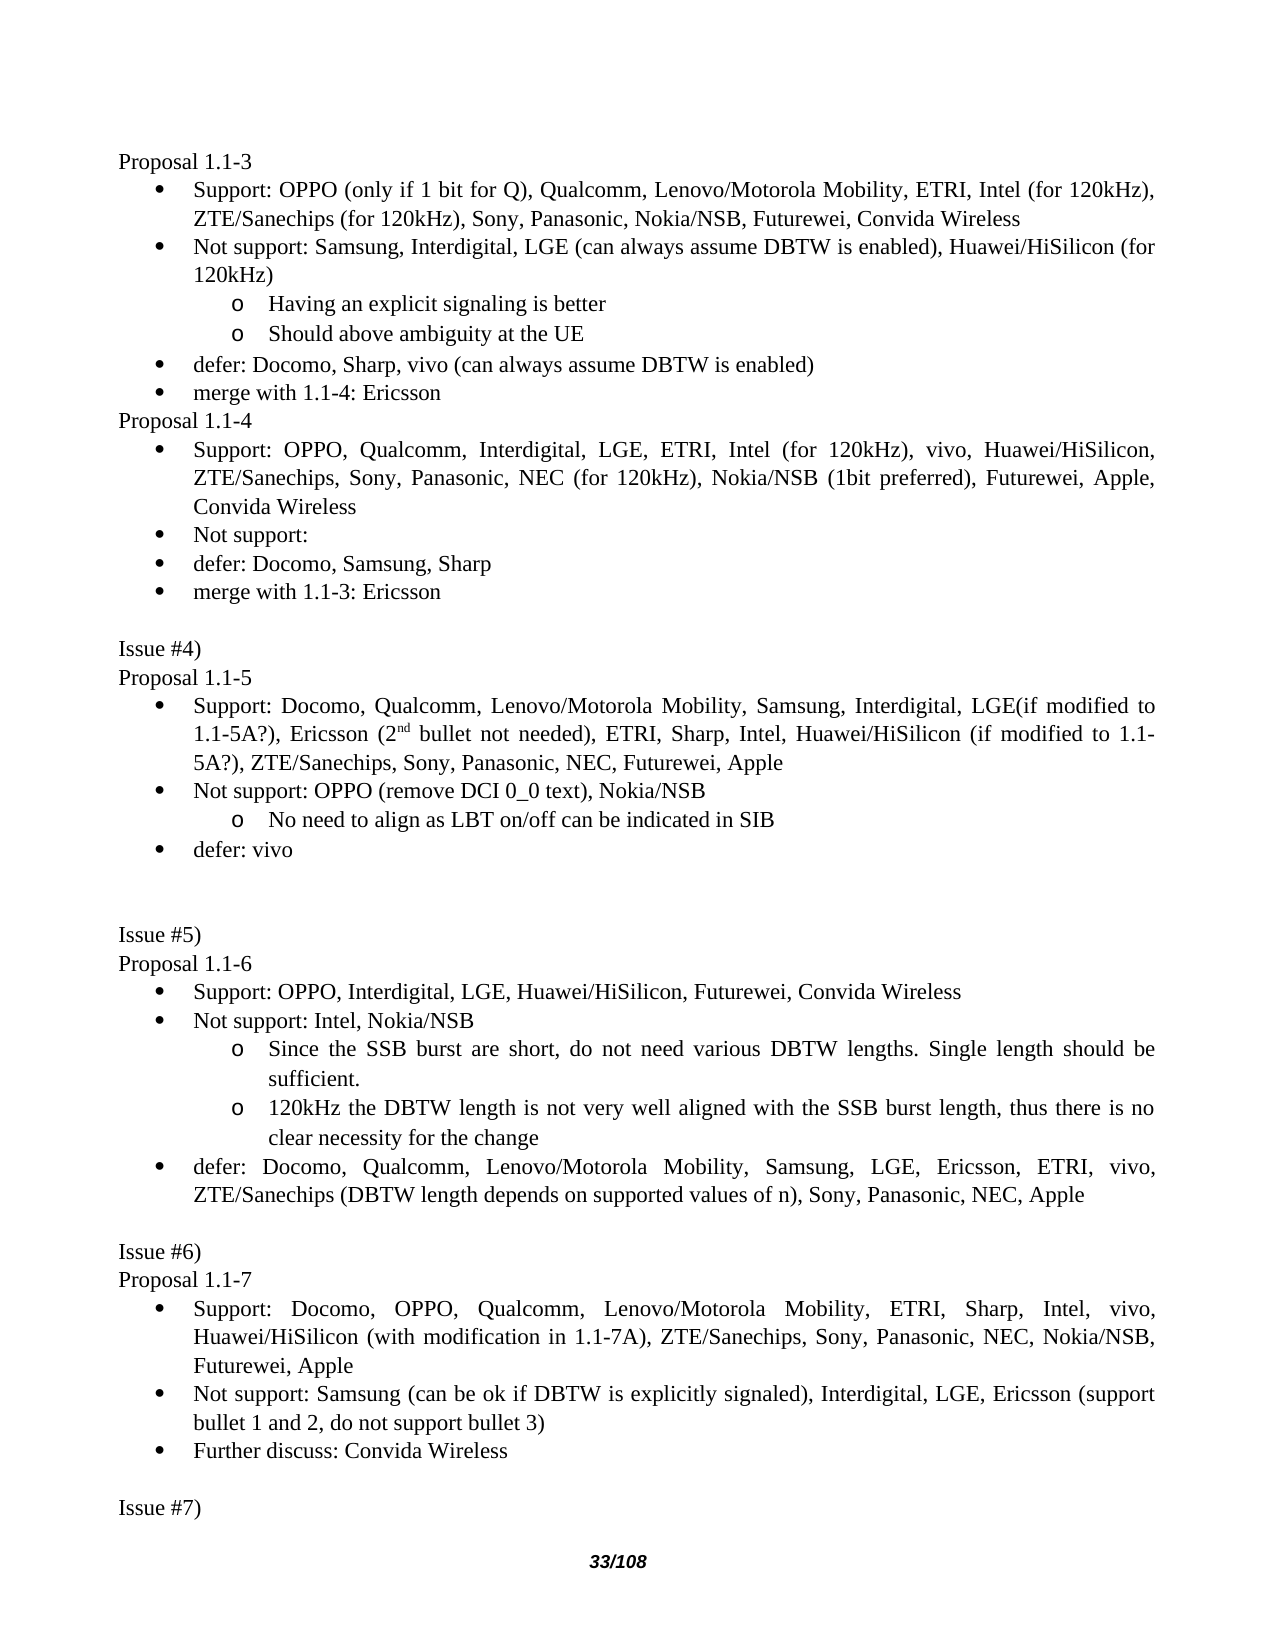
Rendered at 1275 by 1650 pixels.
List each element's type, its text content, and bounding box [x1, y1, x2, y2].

list Not support: Samsung (can be ok if DBTW is explicitly signaled), Interdigital, LGE, Ericsson (support bullet 1 and 2, do not support bullet 3) [156, 1380, 1157, 1435]
list defer: Docomo, Samsung, Sharp [156, 550, 1157, 576]
list Support: Docomo, OPPO, Qualcomm, Lenovo/Motorola Mobility, ETRI, Sharp, Intel, vivo, Huawei/HiSilicon (with modification in 1.1-7A), ZTE/Sanechips, Sony, Panasonic, NEC, Nokia/NSB, Futurewei, Apple [156, 1295, 1157, 1378]
text Proposal 1.1-4 [118, 408, 1157, 434]
text Issue #5) [118, 921, 1157, 948]
text Proposal 1.1-5 [118, 663, 1157, 690]
list merge with 1.1-3: Ericsson [156, 578, 1157, 604]
text Proposal 1.1-3 [118, 148, 1157, 174]
text Issue #7) [118, 1494, 1157, 1520]
list 120kHz the DBTW length is not very well aligned with the SSB burst length, thus there is no clear necessity for the change [231, 1094, 1157, 1151]
list Not support: Samsung, Interdigital, LGE (can always assume DBTW is enabled), Huawei/HiSilicon (for 120kHz) [156, 233, 1157, 288]
list No need to align as LBT on/off can be indicated in SIB [231, 806, 1157, 834]
list Not support: OPPO (remove DCI 0_0 text), Nokia/NSB [156, 777, 1157, 804]
text Proposal 1.1-7 [118, 1266, 1157, 1293]
list Not support: Intel, Nokia/NSB [156, 1007, 1157, 1033]
text Proposal 1.1-6 [118, 950, 1157, 976]
list merge with 1.1-4: Ericsson [156, 379, 1157, 406]
list Should above ambiguity at the UE [231, 320, 1157, 348]
list defer: vivo [156, 836, 1157, 862]
list Since the SSB burst are short, do not need various DBTW lengths. Single length should be sufficient. [231, 1035, 1157, 1092]
list Support: OPPO, Qualcomm, Interdigital, LGE, ETRI, Intel (for 120kHz), vivo, Huawei/HiSilicon, ZTE/Sanechips, Sony, Panasonic, NEC (for 120kHz), Nokia/NSB (1bit preferred), Futurewei, Apple, Convida Wireless [156, 436, 1157, 519]
list Support: OPPO (only if 1 bit for Q), Qualcomm, Lenovo/Motorola Mobility, ETRI, Intel (for 120kHz), ZTE/Sanechips (for 120kHz), Sony, Panasonic, Nokia/NSB, Futurewei, Convida Wireless [156, 176, 1157, 231]
list defer: Docomo, Sharp, vivo (can always assume DBTW is enabled) [156, 351, 1157, 377]
list Having an explicit signaling is better [231, 290, 1157, 318]
list defer: Docomo, Qualcomm, Lenovo/Motorola Mobility, Samsung, LGE, Ericsson, ETRI, vivo, ZTE/Sanechips (DBTW length depends on supported values of n), Sony, Panasonic, NEC, Apple [156, 1153, 1157, 1207]
list Further discuss: Convida Wireless [156, 1437, 1157, 1463]
text Issue #6) [118, 1238, 1157, 1264]
text Issue #4) [118, 635, 1157, 661]
list Support: Docomo, Qualcomm, Lenovo/Motorola Mobility, Samsung, Interdigital, LGE(if modified to 1.1-5A?), Ericsson (2nd bullet not needed), ETRI, Sharp, Intel, Huawei/HiSilicon (if modified to 1.1-5A?), ZTE/Sanechips, Sony, Panasonic, NEC, Futurewei, Apple [156, 692, 1157, 775]
list Not support: [156, 521, 1157, 548]
list Support: OPPO, Interdigital, LGE, Huawei/HiSilicon, Futurewei, Convida Wireless [156, 978, 1157, 1005]
